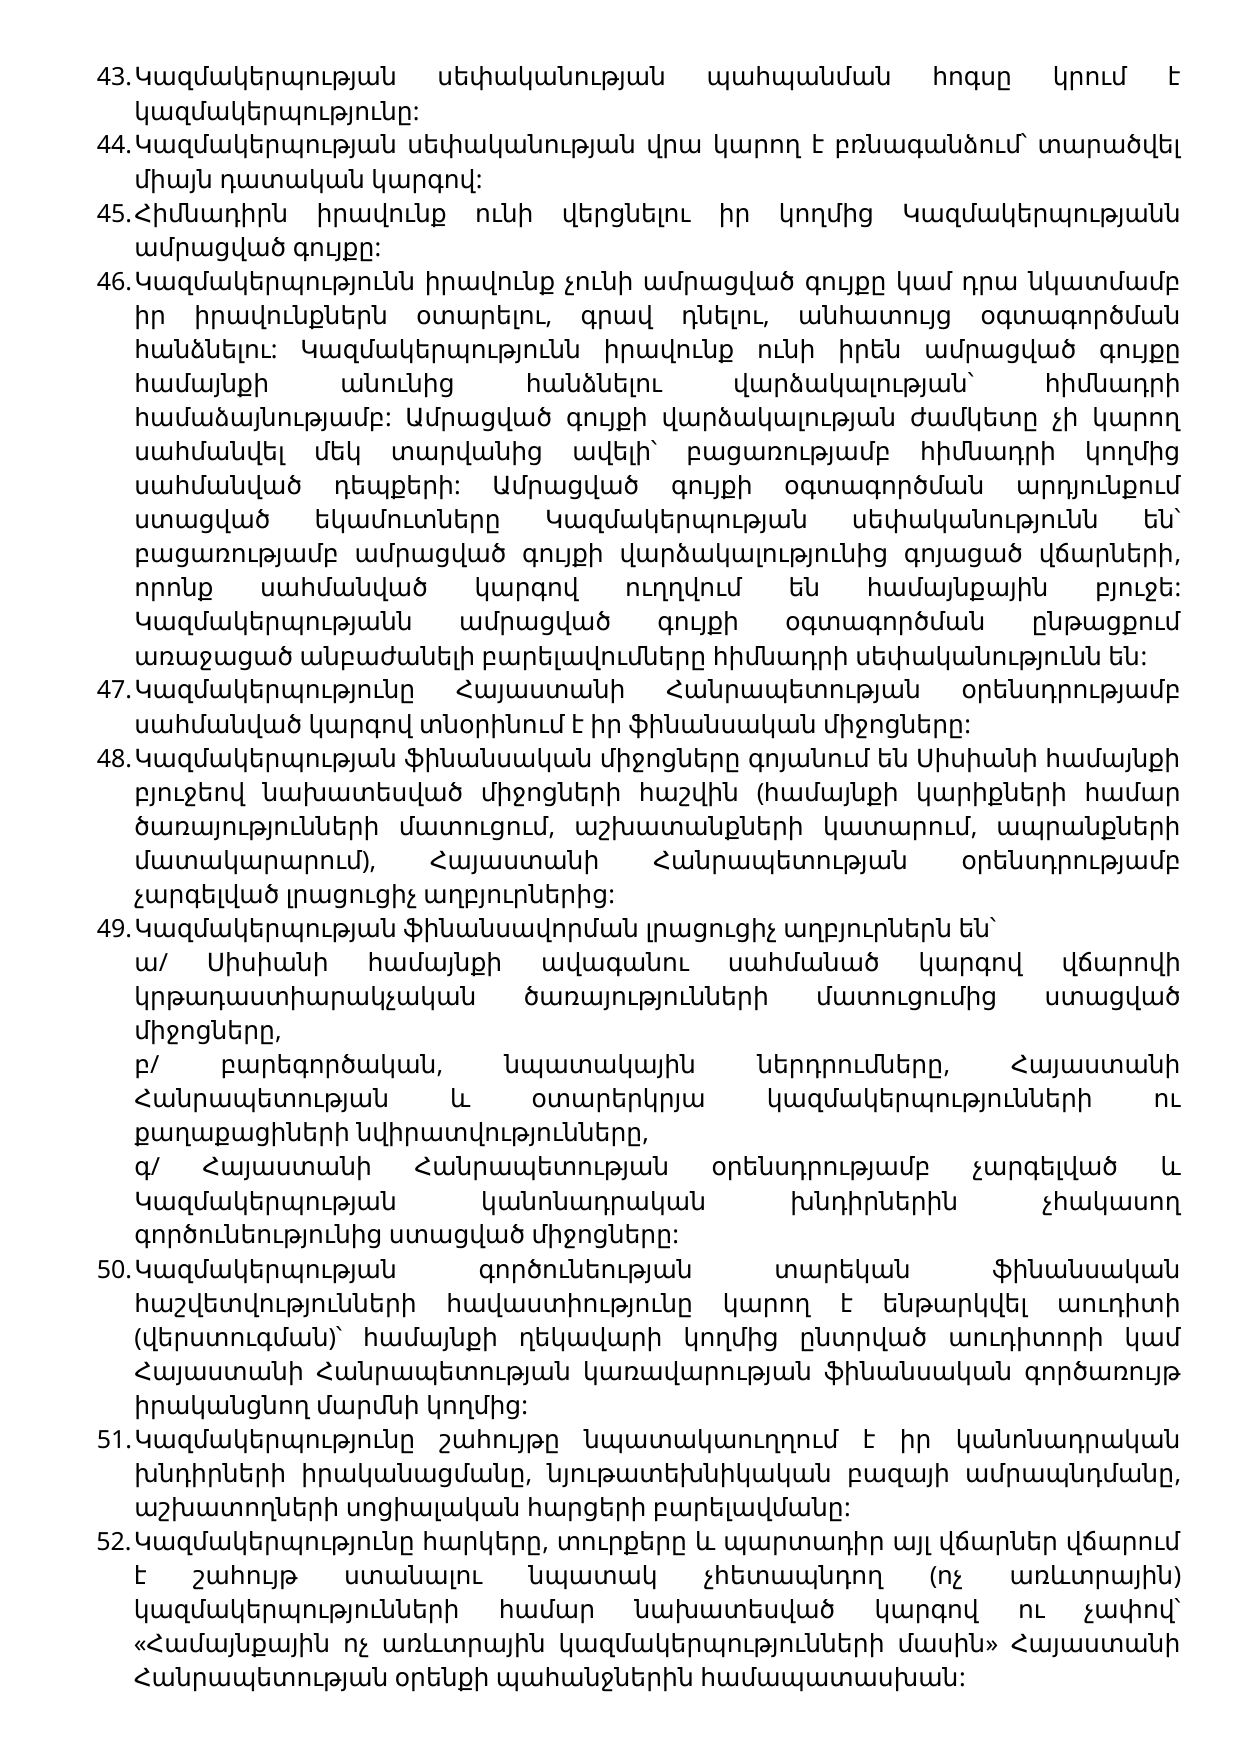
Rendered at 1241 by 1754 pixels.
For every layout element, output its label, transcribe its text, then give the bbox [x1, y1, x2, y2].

list Կազմակերպությունը հարկերը, տուրքերը և պարտադիր այլ վճարներ վճարում է շահույթ ստանալու նպատակ չհետապնդող (ոչ առևտրային) կազմակերպությունների համար նախատեսված կարգով ու չափով՝ «Համայնքային ոչ առևտրային կազմակերպությունների մասին» Հայաստանի Հանրապետության օրենքի պահանջներին համապատասխան: [96, 1524, 1181, 1694]
list Կազմակերպության սեփականության վրա կարող է բռնագանձում՝ տարածվել միայն դատական կարգով: [97, 127, 1181, 195]
list Կազմակերպության սեփականության պահպանման հոգսը կրում է կազմակերպությունը: [97, 59, 1181, 127]
list Կազմակերպության ֆինանսավորման լրացուցիչ աղբյուրներն են՝ [97, 911, 1181, 945]
list Կազմակերպությունն իրավունք չունի ամրացված գույքը կամ դրա նկատմամբ իր իրավունքներն օտարելու, գրավ դնելու, անհատույց օգտագործման հանձնելու: Կազմակերպությունն իրավունք ունի իրեն ամրացված գույքը համայնքի անունից հանձնելու վարձակալության՝ հիմնադրի համաձայնությամբ: Ամրացված գույքի վարձակալության ժամկետը չի կարող սահմանվել մեկ տարվանից ավելի՝ բացառությամբ հիմնադրի կողմից սահմանված դեպքերի: Ամրացված գույքի օգտագործման արդյունքում ստացված եկամուտները Կազմակերպության սեփականությունն են՝ բացառությամբ ամրացված գույքի վարձակալությունից գոյացած վճարների, որոնք սահմանված կարգով ուղղվում են համայնքային բյուջե: Կազմակերպությանն ամրացված գույքի օգտագործման ընթացքում առաջացած անբաժանելի բարելավումները հիմնադրի սեփականությունն են: [97, 263, 1181, 672]
list Կազմակերպությունը Հայաստանի Հանրապետության օրենսդրությամբ սահմանված կարգով տնօրինում է իր ֆինանսական միջոցները: [97, 672, 1181, 740]
text ա/ Սիսիանի համայնքի ավագանու սահմանած կարգով վճարովի կրթադաստիարակչական ծառայությունների մատուցումից ստացված միջոցները, [134, 945, 1181, 1047]
list Կազմակերպությունը շահույթը նպատակաուղղում է իր կանոնադրական խնդիրների իրականացմանը, նյութատեխնիկական բազայի ամրապնդմանը, աշխատողների սոցիալական հարցերի բարելավմանը: [97, 1422, 1181, 1524]
list Կազմակերպության գործունեության տարեկան ֆինանսական հաշվետվությունների հավաստիությունը կարող է ենթարկվել աուդիտի (վերստուգման)՝ համայնքի ղեկավարի կողմից ընտրված աուդիտորի կամ Հայաստանի Հանրապետության կառավարության ֆինանսական գործառույթ իրականցնող մարմնի կողմից: [97, 1251, 1181, 1422]
text բ/ բարեգործական, նպատակային ներդրումները, Հայաստանի Հանրապետության և օտարերկրյա կազմակերպությունների ու քաղաքացիների նվիրատվությունները, [134, 1047, 1181, 1149]
list Հիմնադիրն իրավունք ունի վերցնելու իր կողմից Կազմակերպությանն ամրացված գույքը: [97, 195, 1181, 263]
list Կազմակերպության ֆինանսական միջոցները գոյանում են Սիսիանի համայնքի բյուջեով նախատեսված միջոցների հաշվին (համայնքի կարիքների համար ծառայությունների մատուցում, աշխատանքների կատարում, ապրանքների մատակարարում), Հայաստանի Հանրապետության օրենսդրությամբ չարգելված լրացուցիչ աղբյուրներից: [97, 740, 1181, 911]
text գ/ Հայաստանի Հանրապետության օրենսդրությամբ չարգելված և Կազմակերպության կանոնադրական խնդիրներին չհակասող գործունեությունից ստացված միջոցները: [134, 1149, 1181, 1251]
